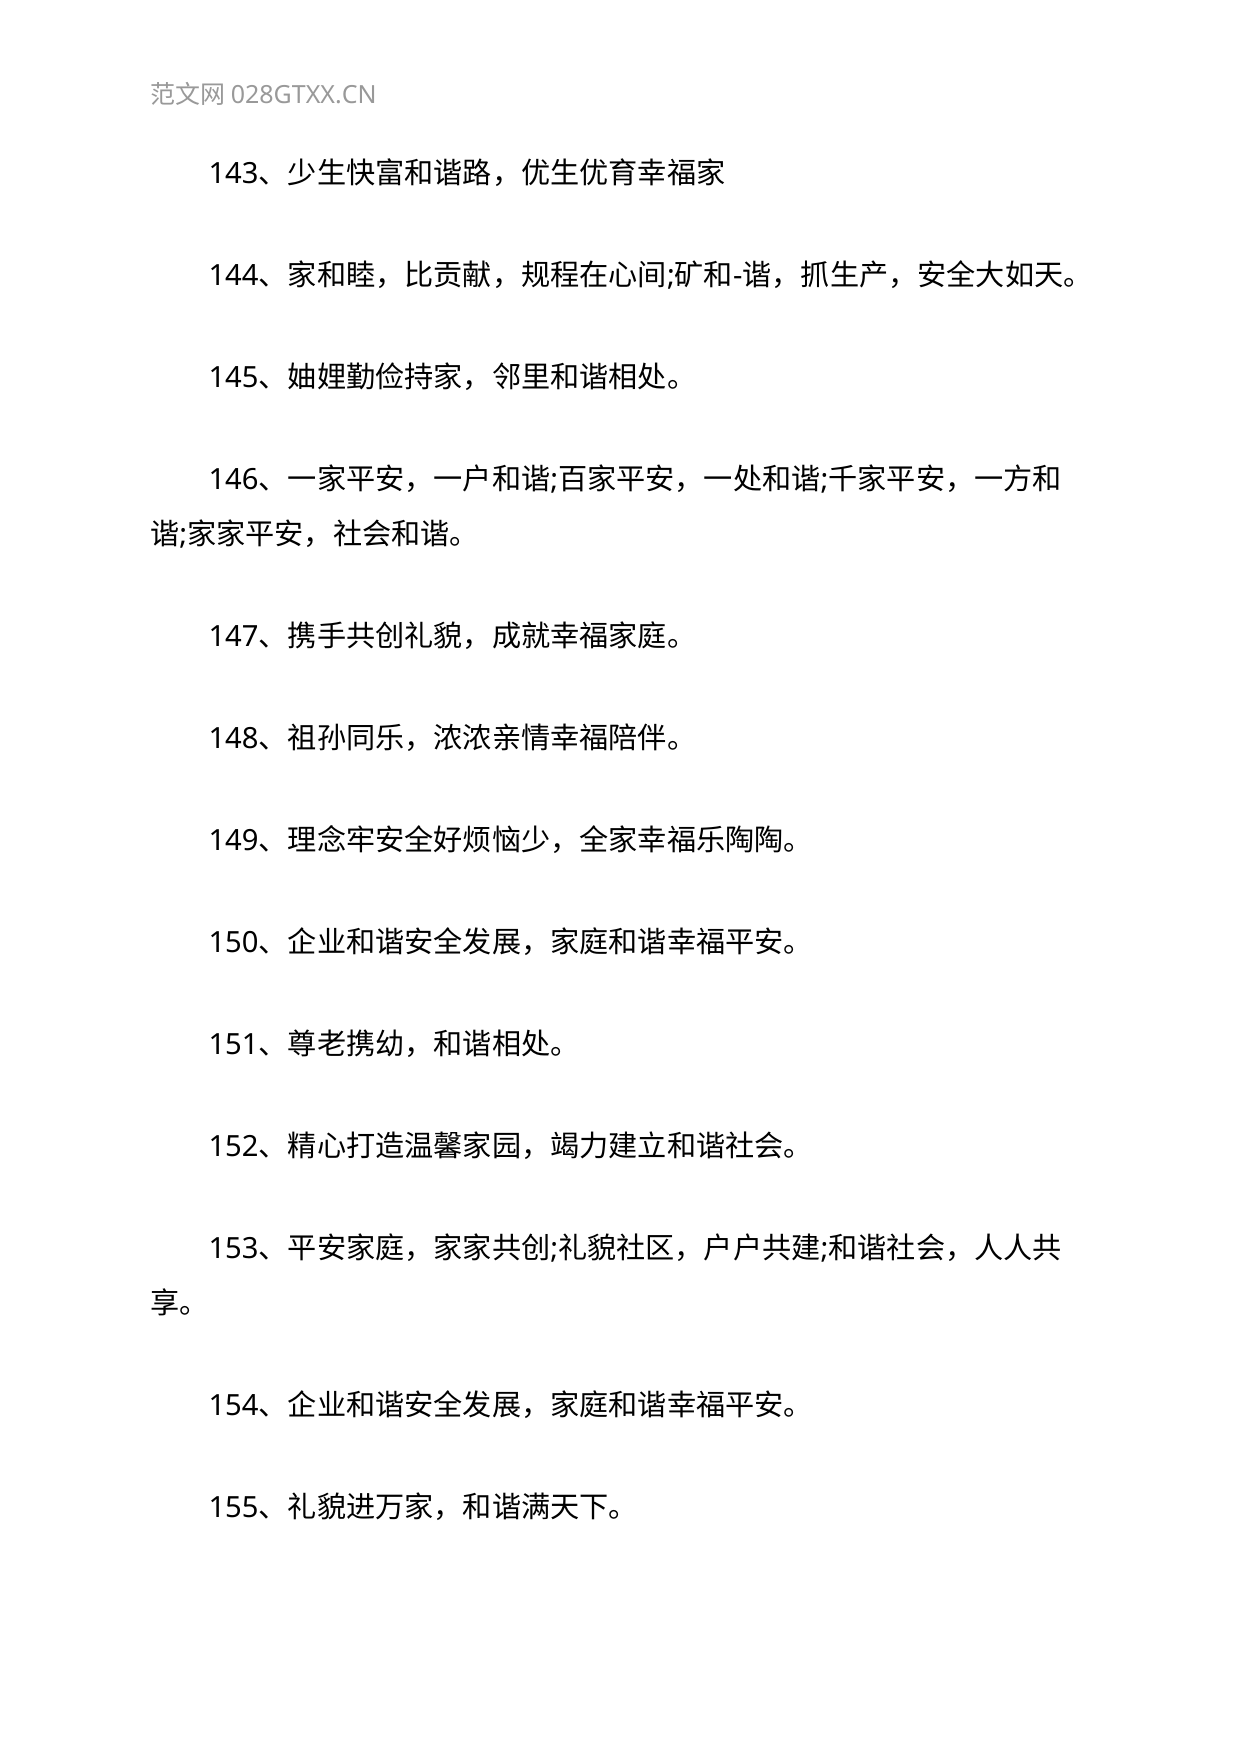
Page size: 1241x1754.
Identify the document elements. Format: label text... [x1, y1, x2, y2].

text 154、企业和谐安全发展，家庭和谐幸福平安。 [150, 1382, 1090, 1424]
text 147、携手共创礼貌，成就幸福家庭。 [150, 613, 1090, 655]
text 146、一家平安，一户和谐;百家平安，一处和谐;千家平安，一方和谐;家家平安，社会和谐。 [150, 456, 1090, 553]
text 143、少生快富和谐路，优生优育幸福家 [150, 150, 1090, 192]
text 150、企业和谐安全发展，家庭和谐幸福平安。 [150, 919, 1090, 961]
text 144、家和睦，比贡献，规程在心间;矿和-谐，抓生产，安全大如天。 [150, 252, 1090, 294]
text 145、妯娌勤俭持家，邻里和谐相处。 [150, 354, 1090, 396]
text 152、精心打造温馨家园，竭力建立和谐社会。 [150, 1123, 1090, 1165]
text 148、祖孙同乐，浓浓亲情幸福陪伴。 [150, 715, 1090, 757]
text 151、尊老携幼，和谐相处。 [150, 1021, 1090, 1063]
text 149、理念牢安全好烦恼少，全家幸福乐陶陶。 [150, 817, 1090, 859]
text 153、平安家庭，家家共创;礼貌社区，户户共建;和谐社会，人人共享。 [150, 1225, 1090, 1322]
text 155、礼貌进万家，和谐满天下。 [150, 1483, 1090, 1526]
